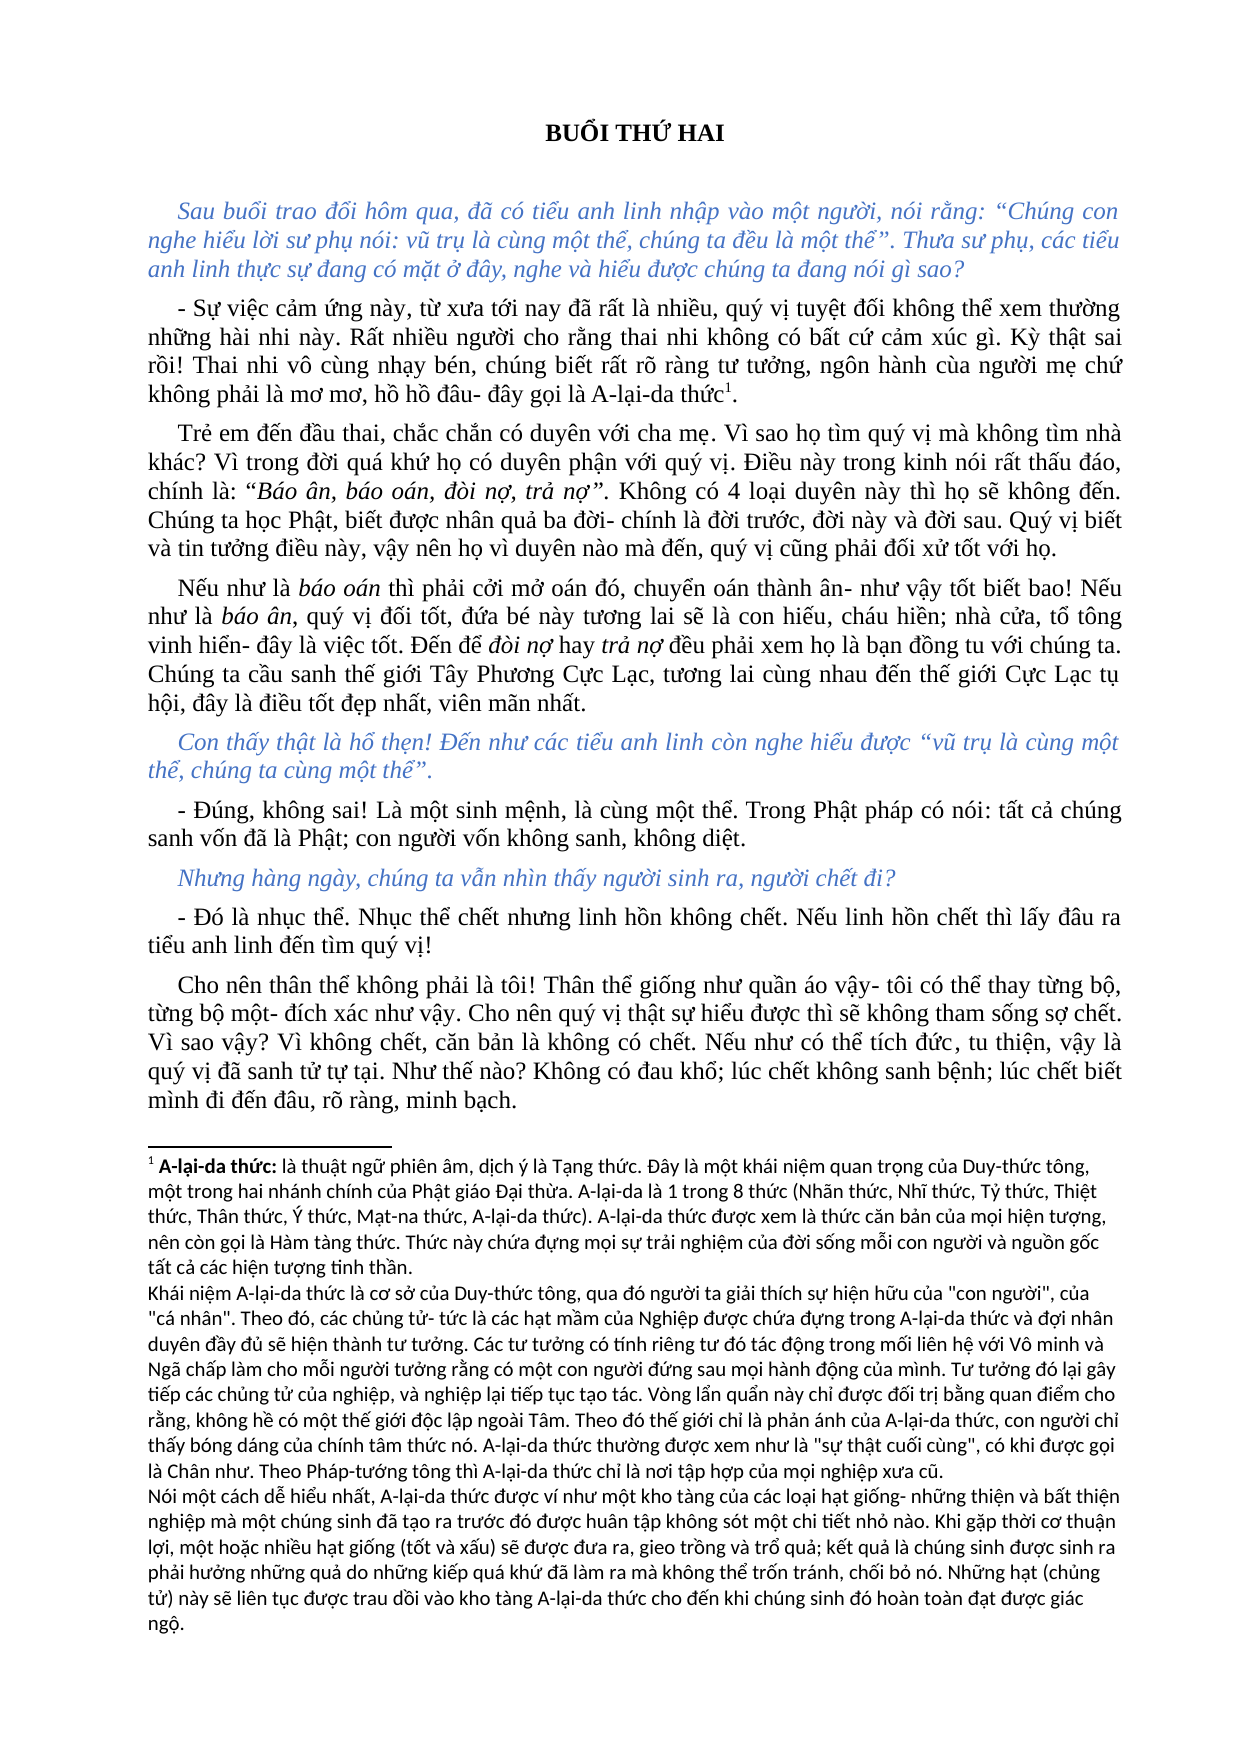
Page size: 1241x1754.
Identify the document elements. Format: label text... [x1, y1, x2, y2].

text - Sự việc cảm ứng này, từ xưa tới nay đã rất là nhiều, quý vị tuyệt đối không thể xem thường những hài nhi này. Rất nhiều người cho rằng thai nhi không có bất cứ cảm xúc gì. Kỳ thật sai rồi! Thai nhi vô cùng nhạy bén, chúng biết rất rõ ràng tư tưởng, ngôn hành cùa người mẹ chứ không phải là mơ mơ, hồ hồ đâu- đây gọi là A-lại-da thức. [148, 293, 1122, 408]
text Con thấy thật là hổ thẹn! Đến như các tiểu anh linh còn nghe hiểu được “vũ trụ là cùng một thể, chúng ta cùng một thể”. [148, 727, 1122, 784]
text - Đúng, không sai! Là một sinh mệnh, là cùng một thể. Trong Phật pháp có nói: tất cả chúng sanh vốn đã là Phật; con người vốn không sanh, không diệt. [148, 795, 1122, 852]
text Nhưng hàng ngày, chúng ta vẫn nhìn thấy người sinh ra, người chết đi? [148, 863, 1122, 891]
text Sau buổi trao đổi hôm qua, đã có tiểu anh linh nhập vào một người, nói rằng: “Chúng con nghe hiểu lời sư phụ nói: vũ trụ là cùng một thể, chúng ta đều là một thể”. Thưa sư phụ, các tiểu anh linh thực sự đang có mặt ở đây, nghe và hiểu được chúng ta đang nói gì sao? [148, 196, 1122, 283]
text Nếu như là báo oán thì phải cởi mở oán đó, chuyển oán thành ân- như vậy tốt biết bao! Nếu như là báo ân, quý vị đối tốt, đứa bé này tương lai sẽ là con hiếu, cháu hiền; nhà cửa, tổ tông vinh hiển- đây là việc tốt. Đến để đòi nợ hay trả nợ đều phải xem họ là bạn đồng tu với chúng ta. Chúng ta cầu sanh thế giới Tây Phương Cực Lạc, tương lai cùng nhau đến thế giới Cực Lạc tụ hội, đây là điều tốt đẹp nhất, viên mãn nhất. [148, 573, 1122, 716]
text Cho nên thân thể không phải là tôi! Thân thể giống như quần áo vậy- tôi có thể thay từng bộ, từng bộ một- đích xác như vậy. Cho nên quý vị thật sự hiểu được thì sẽ không tham sống sợ chết. Vì sao vậy? Vì không chết, căn bản là không có chết. Nếu như có thể tích đức, tu thiện, vậy là quý vị đã sanh tử tự tại. Như thế nào? Không có đau khổ; lúc chết không sanh bệnh; lúc chết biết mình đi đến đâu, rõ ràng, minh bạch. [148, 970, 1122, 1113]
text BUỔI THỨ HAI [148, 118, 1122, 147]
text Trẻ em đến đầu thai, chắc chắn có duyên với cha mẹ. Vì sao họ tìm quý vị mà không tìm nhà khác? Vì trong đời quá khứ họ có duyên phận với quý vị. Điều này trong kinh nói rất thấu đáo, chính là: “Báo ân, báo oán, đòi nợ, trả nợ”. Không có 4 loại duyên này thì họ sẽ không đến. Chúng ta học Phật, biết được nhân quả ba đời- chính là đời trước, đời này và đời sau. Quý vị biết và tin tưởng điều này, vậy nên họ vì duyên nào mà đến, quý vị cũng phải đối xử tốt với họ. [148, 418, 1122, 562]
text - Đó là nhục thể. Nhục thể chết nhưng linh hồn không chết. Nếu linh hồn chết thì lấy đâu ra tiểu anh linh đến tìm quý vị! [148, 902, 1122, 959]
